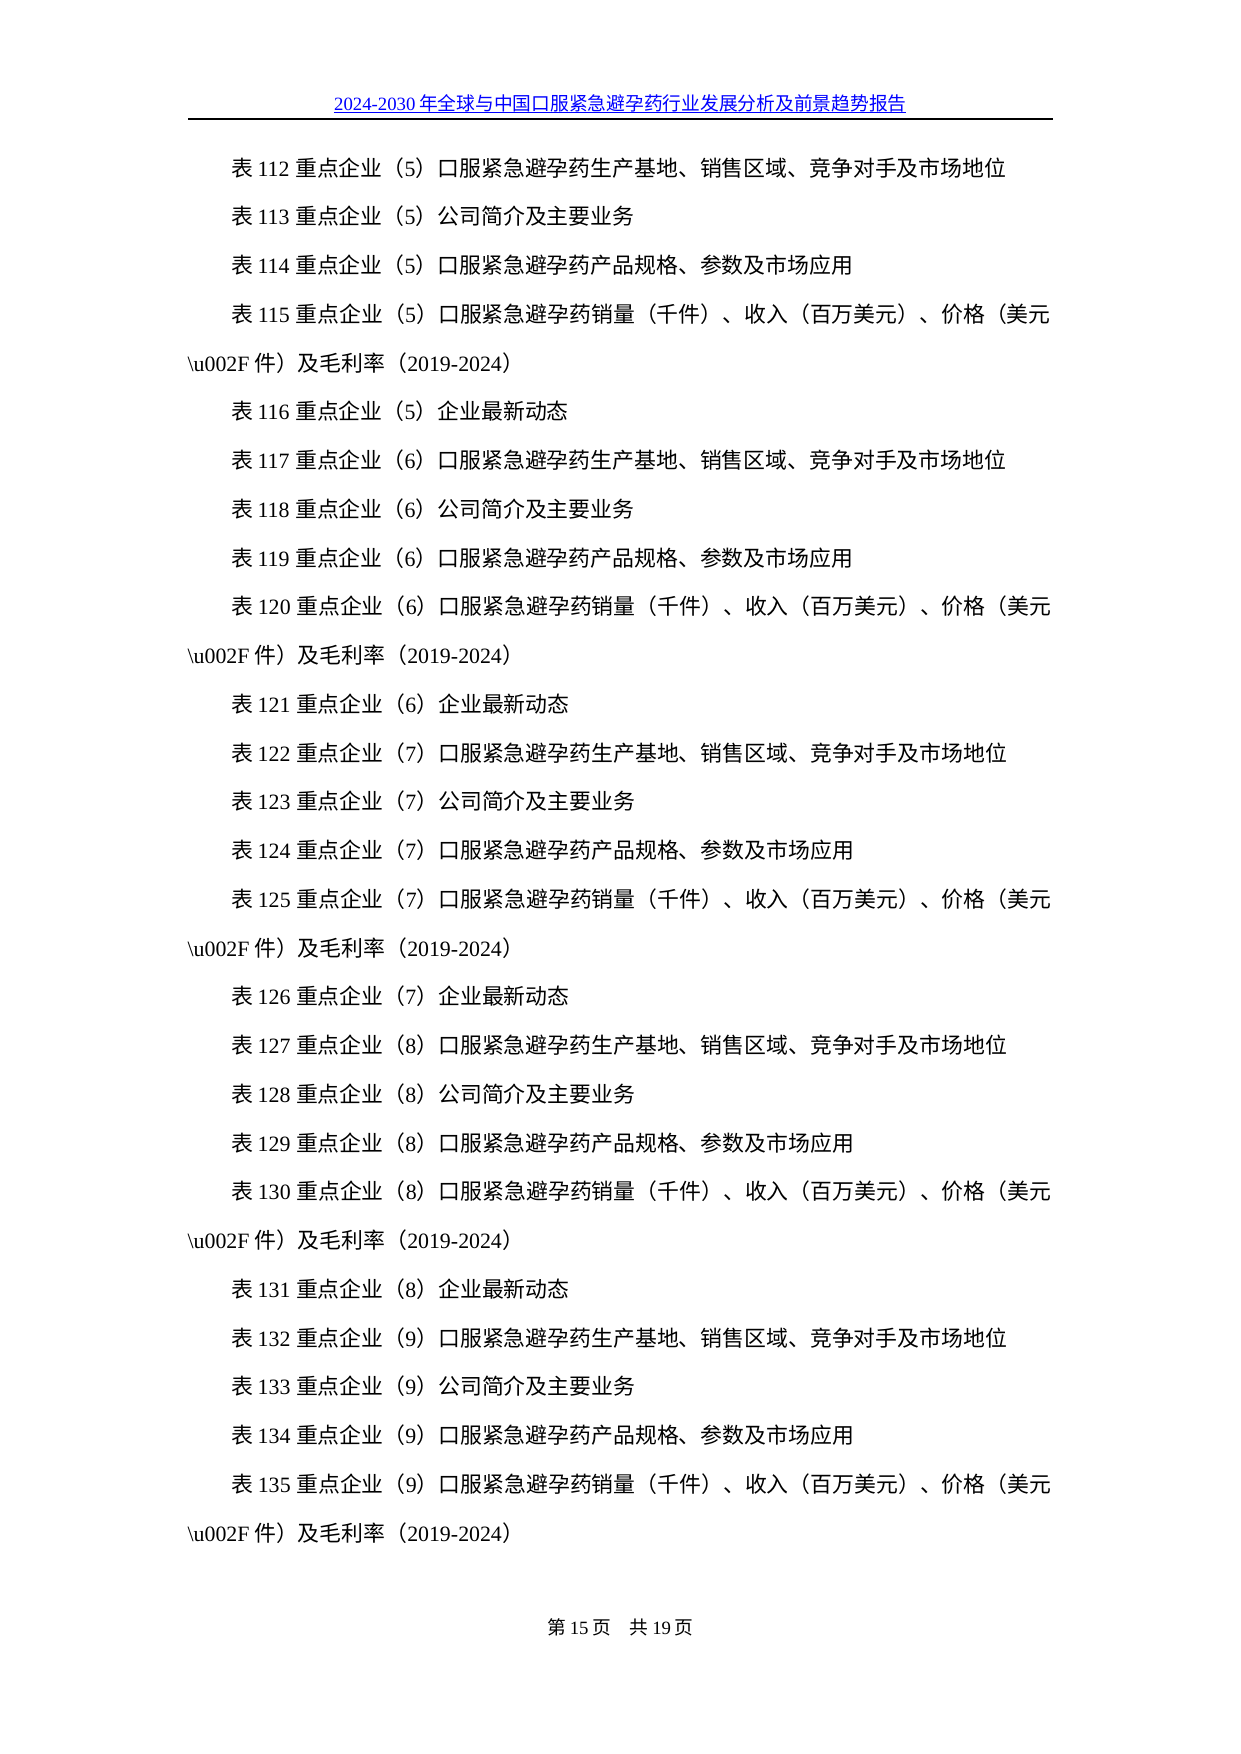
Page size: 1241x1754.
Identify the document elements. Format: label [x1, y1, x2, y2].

text [187, 150, 1053, 1548]
